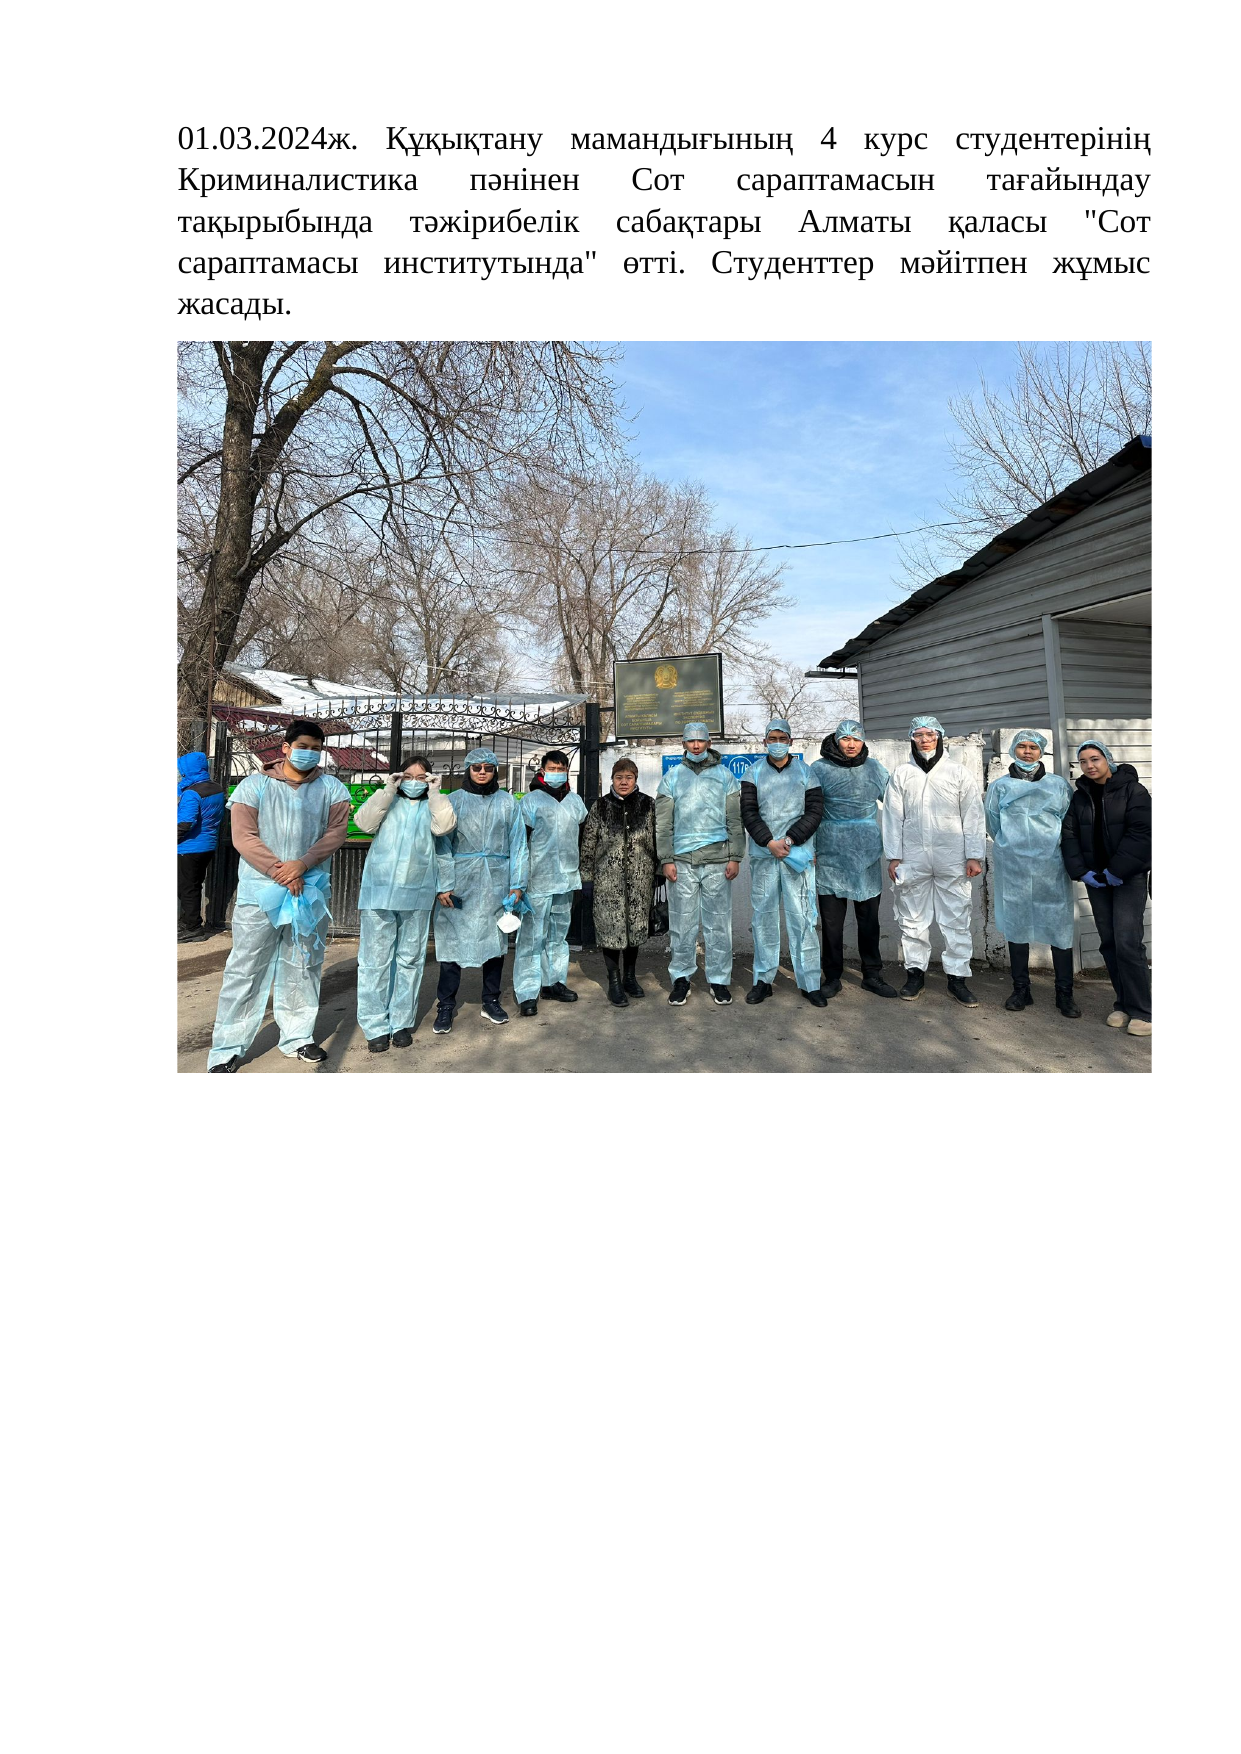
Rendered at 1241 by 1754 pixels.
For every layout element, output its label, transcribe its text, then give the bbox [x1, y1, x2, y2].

picture [177, 341, 1152, 1073]
text 01.03.2024ж. Құқықтану мамандығының 4 курс студентерінің Криминалистика пәнінен Сот сараптамасын тағайындау тақырыбында тәжірибелік сабақтары Алматы қаласы "Сот сараптамасы институтында" өтті. Студенттер мәйітпен жұмыс жасады. [177, 281, 1152, 322]
